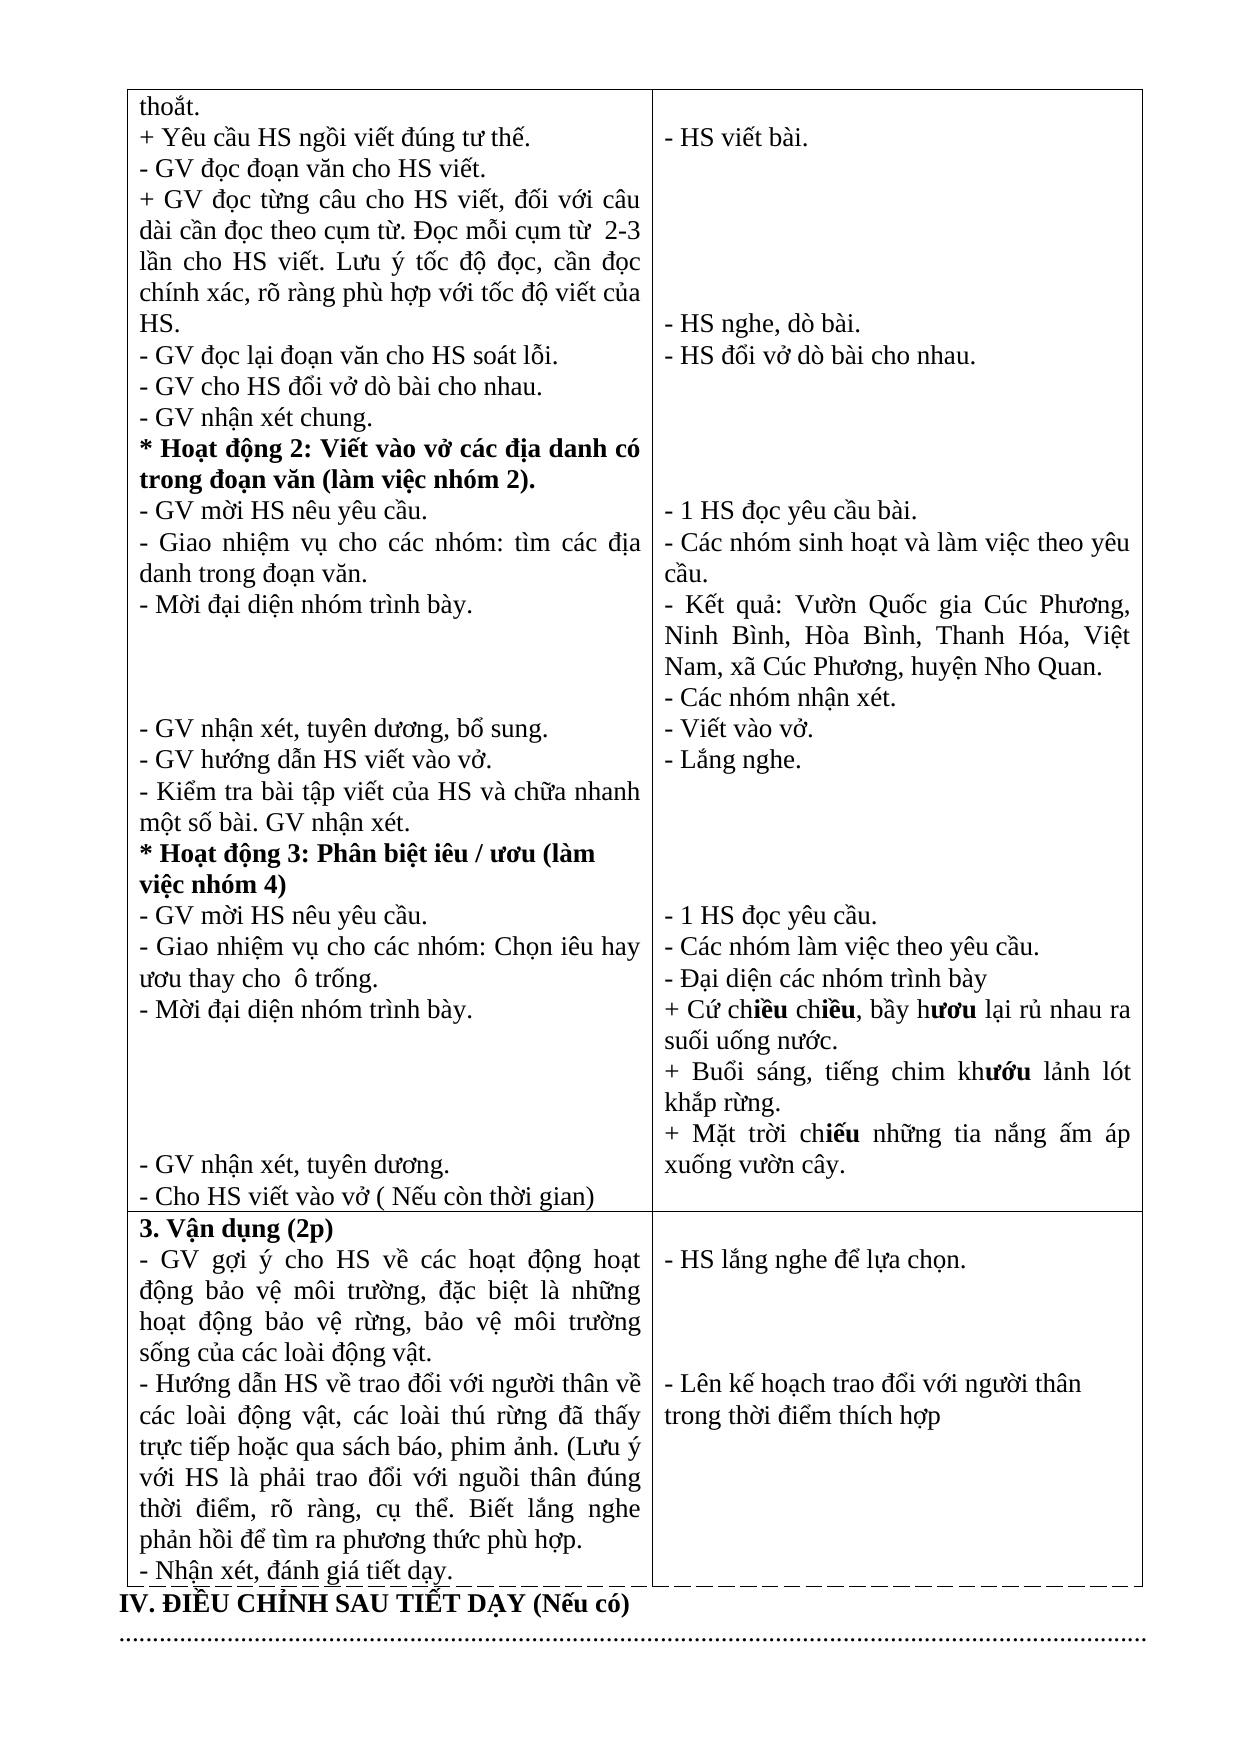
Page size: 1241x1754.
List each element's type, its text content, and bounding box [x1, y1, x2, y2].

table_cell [653, 90, 1142, 1211]
text IV. ĐIỀU CHỈNH SAU TIẾT DẠY (Nếu có) [118, 1587, 1152, 1618]
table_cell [128, 90, 652, 1211]
table_cell 3. Vận dụng (2p) - GV gợi ý cho HS về các hoạt động hoạt động bảo vệ môi trường, đặc biệt là những hoạt động bảo vệ rừng, bảo vệ môi trường sống của các loài động vật. - Hướng dẫn HS về trao đổi với người thân về các loài động vật, các loài thú rừng đã thấy trực tiếp hoặc qua sách báo, phim ảnh. (Lưu ý với HS là phải trao đổi với nguồi thân đúng thời điểm, rõ ràng, cụ thể. Biết lắng nghe phản hồi để tìm ra phương thức phù hợp. - Nhận xét, đánh giá tiết dạy. [128, 1212, 652, 1586]
table_cell - HS lắng nghe để lựa chọn. - Lên kế hoạch trao đổi với người thân trong thời điểm thích hợp [653, 1212, 1142, 1586]
